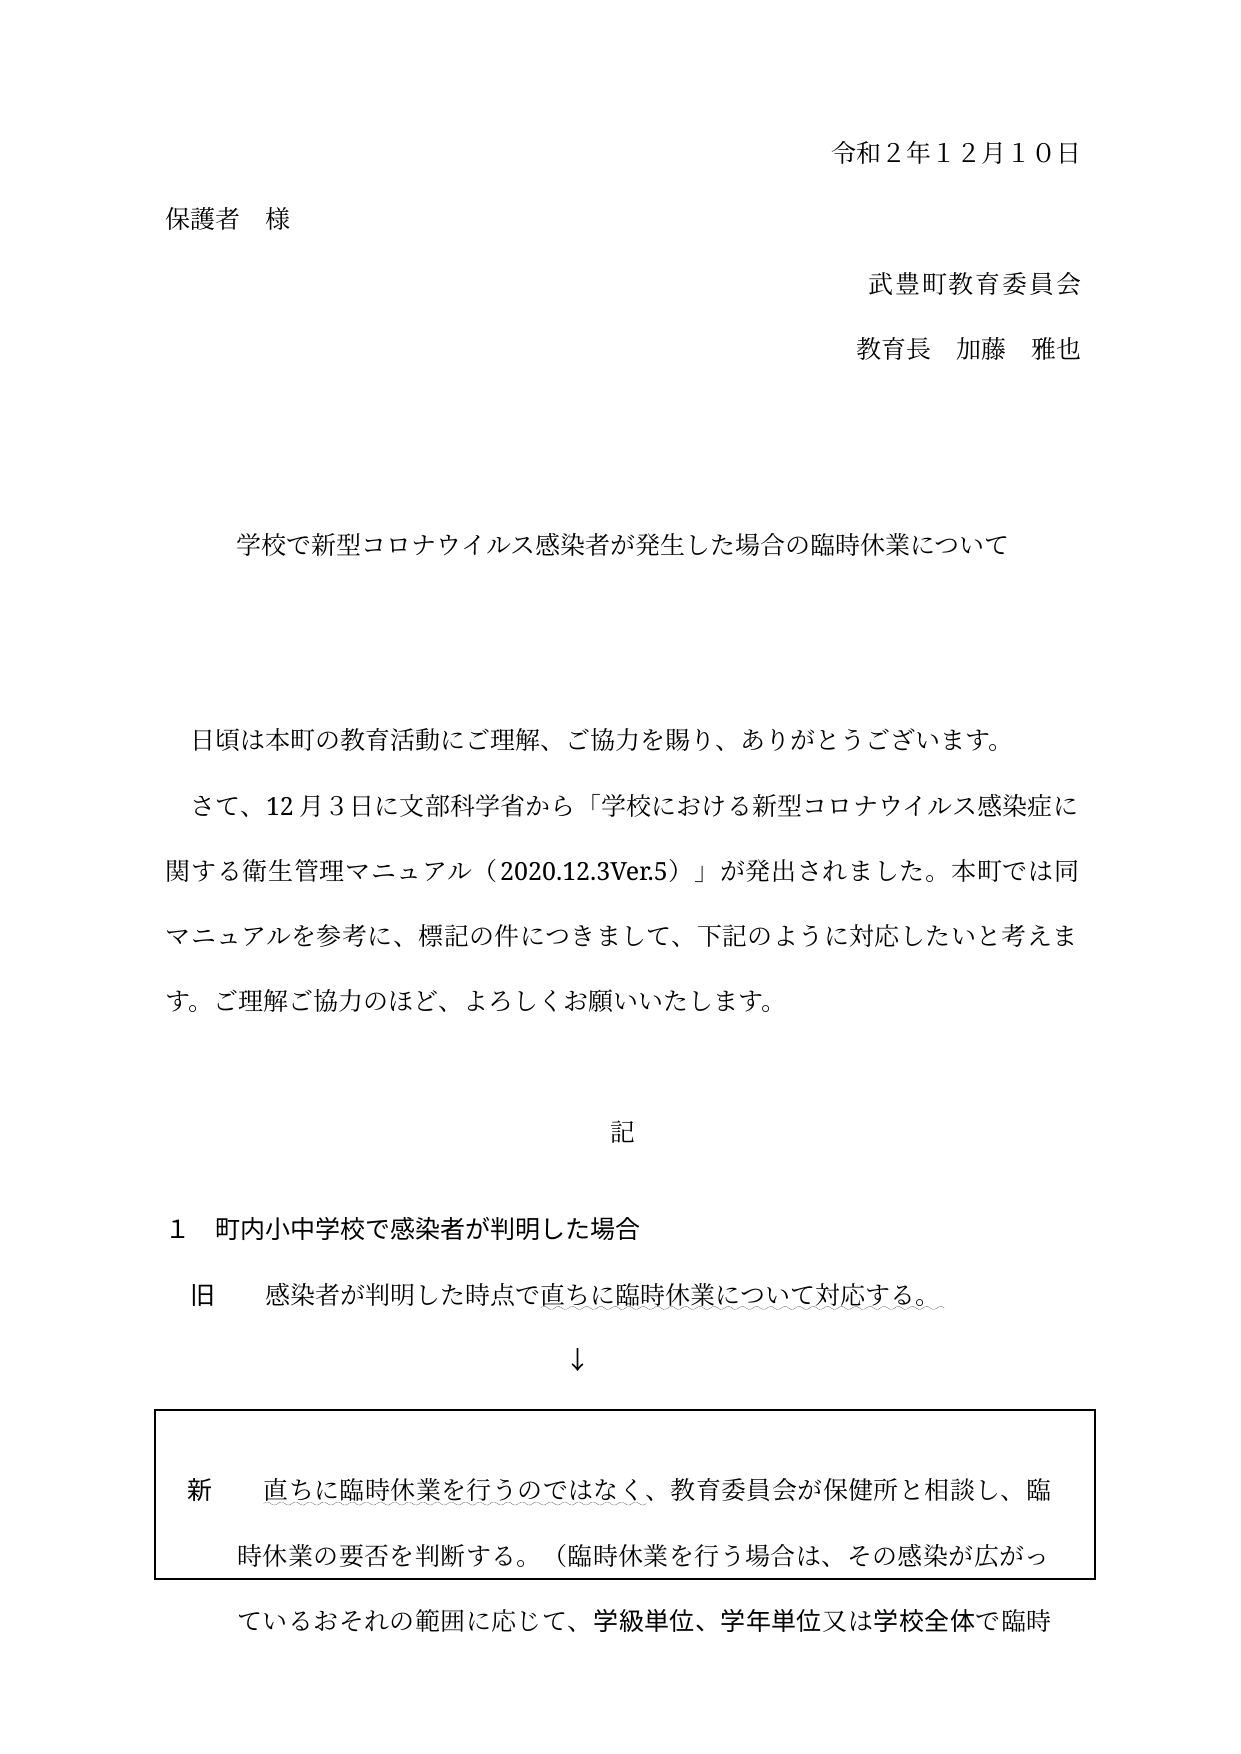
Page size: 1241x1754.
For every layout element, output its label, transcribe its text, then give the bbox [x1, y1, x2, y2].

subtitle 記 [165, 1098, 1081, 1163]
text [187, 1580, 1051, 1652]
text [187, 1456, 1051, 1578]
text 武豊町教育委員会 [165, 250, 1081, 315]
text 保護者 様 [165, 185, 1081, 250]
text 学校で新型コロナウイルス感染者が発生した場合の臨時休業について [165, 511, 1081, 576]
text 令和２年１２月１０日 [165, 119, 1081, 185]
text 教育長 加藤 雅也 [165, 315, 1081, 380]
text ↓ [165, 1326, 1081, 1391]
text １ 町内小中学校で感染者が判明した場合 [165, 1196, 1081, 1261]
text 日頃は本町の教育活動にご理解、ご協力を賜り、ありがとうございます。 [165, 706, 1081, 772]
text 旧 感染者が判明した時点で直ちに臨時休業について対応する。 [165, 1261, 1081, 1326]
text さて、12月３日に文部科学省から「学校における新型コロナウイルス感染症に関する衛生管理マニュアル（2020.12.3Ver.5）」が発出されました。本町では同マニュアルを参考に、標記の件につきまして、下記のように対応したいと考えます。ご理解ご協力のほど、よろしくお願いいたします。 [165, 772, 1081, 1032]
